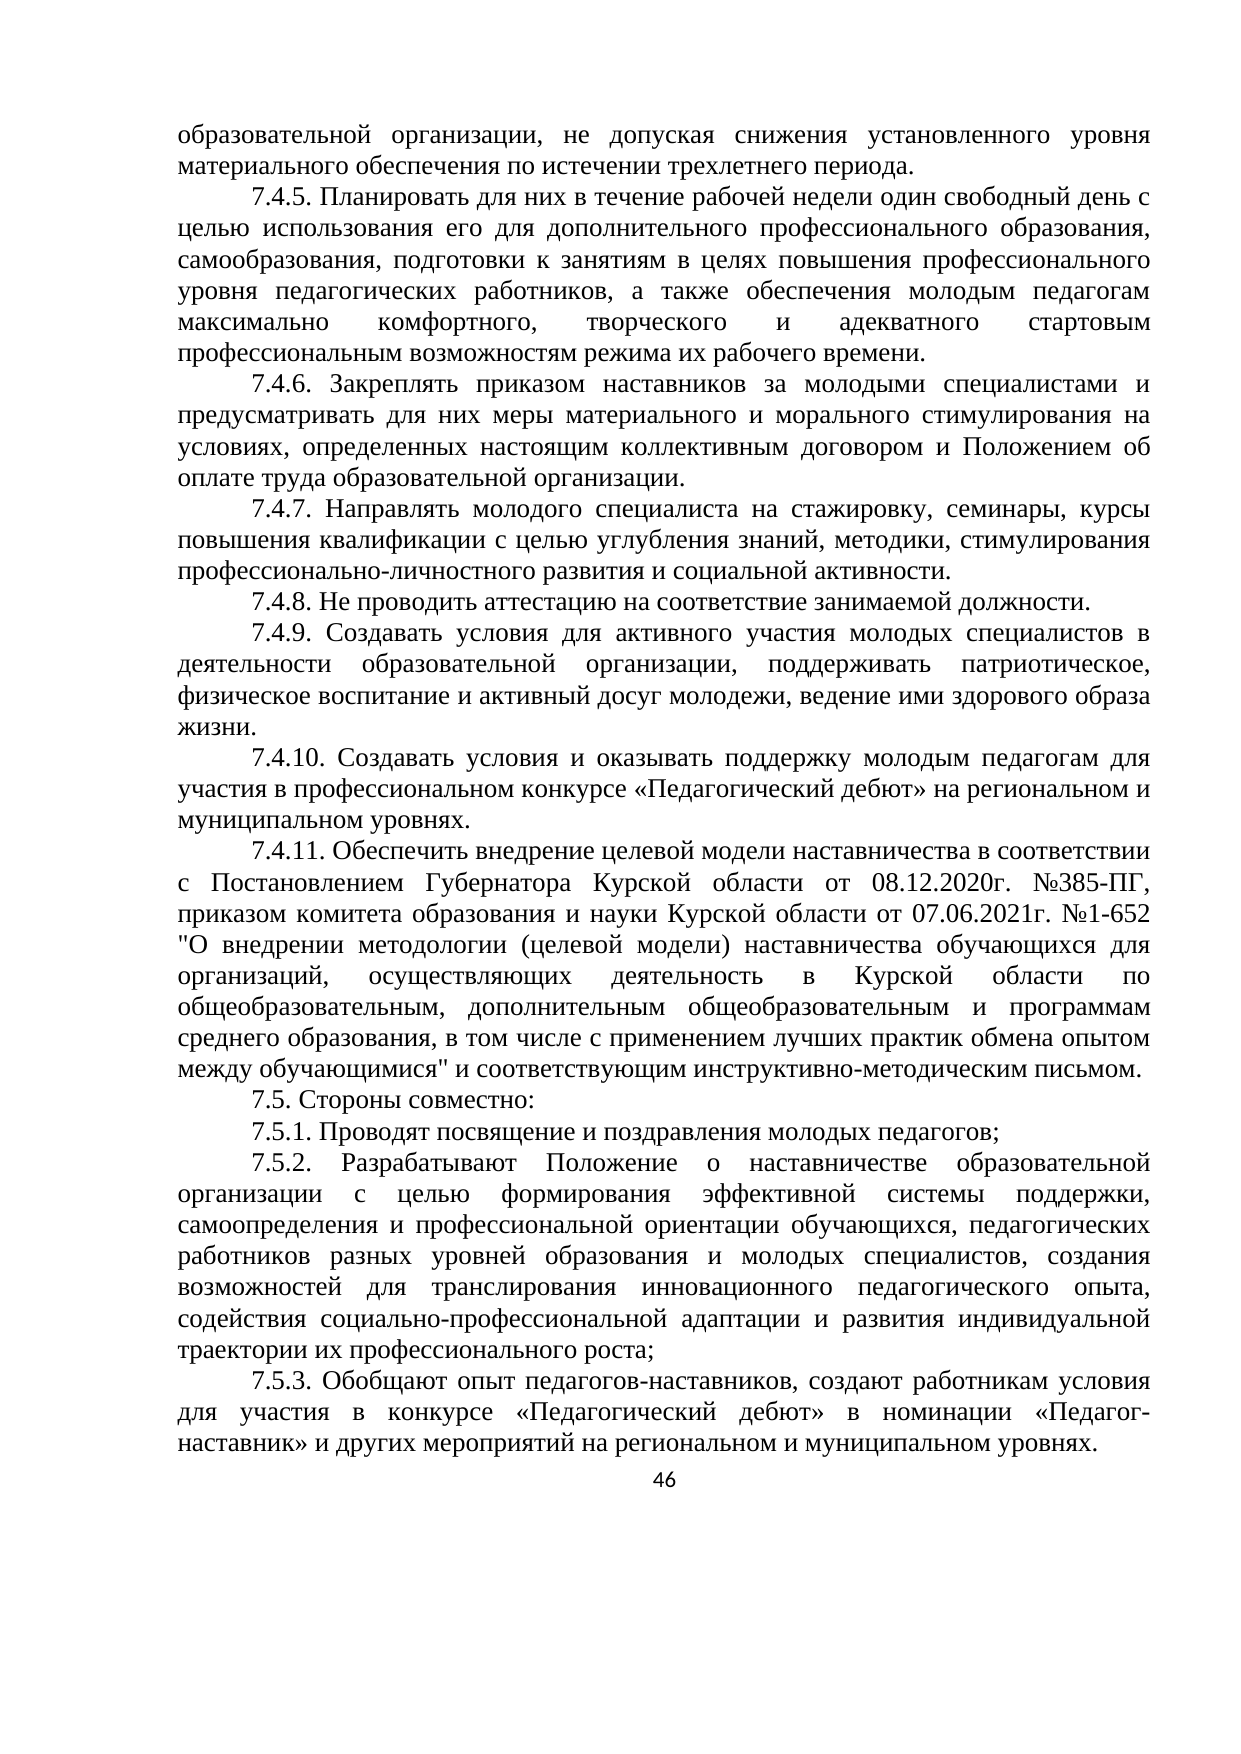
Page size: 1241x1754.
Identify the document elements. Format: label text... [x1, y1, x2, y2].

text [177, 118, 1152, 180]
text 7.4.6. Закреплять приказом наставников за молодыми специалистами и предусматривать для них меры материального и морального стимулирования на условиях, определенных настоящим коллективным договором и Положением об оплате труда образовательной организации. [177, 367, 1152, 492]
text 7.4.5. Планировать для них в течение рабочей недели один свободный день с целью использования его для дополнительного профессионального образования, самообразования, подготовки к занятиям в целях повышения профессионального уровня педагогических работников, а также обеспечения молодым педагогам максимально комфортного, творческого и адекватного стартовым профессиональным возможностям режима их рабочего времени. [177, 180, 1152, 367]
text 7.4.7. Направлять молодого специалиста на стажировку, семинары, курсы повышения квалификации с целью углубления знаний, методики, стимулирования профессионально-личностного развития и социальной активности. [177, 492, 1152, 585]
text 7.4.11. Обеспечить внедрение целевой модели наставничества в соответствии с Постановлением Губернатора Курской области от 08.12.2020г. №385-ПГ, приказом комитета образования и науки Курской области от 07.06.2021г. №1-652 "О внедрении методологии (целевой модели) наставничества обучающихся для организаций, осуществляющих деятельность в Курской области по общеобразовательным, дополнительным общеобразовательным и программам среднего образования, в том числе с применением лучших практик обмена опытом между обучающимися" и соответствующим инструктивно-методическим письмом. [177, 834, 1152, 1084]
text 7.4.8. Не проводить аттестацию на соответствие занимаемой должности. [177, 585, 1152, 616]
text 7.4.9. Создавать условия для активного участия молодых специалистов в деятельности образовательной организации, поддерживать патриотическое, физическое воспитание и активный досуг молодежи, ведение ими здорового образа жизни. [177, 616, 1152, 741]
text 7.5.2. Разрабатывают Положение о наставничестве образовательной организации с целью формирования эффективной системы поддержки, самоопределения и профессиональной ориентации обучающихся, педагогических работников разных уровней образования и молодых специалистов, создания возможностей для транслирования инновационного педагогического опыта, содействия социально-профессиональной адаптации и развития индивидуальной траектории их профессионального роста; [177, 1146, 1152, 1364]
text 7.5.3. Обобщают опыт педагогов-наставников, создают работникам условия для участия в конкурсе «Педагогический дебют» в номинации «Педагог-наставник» и других мероприятий на региональном и муниципальном уровнях. [177, 1364, 1152, 1457]
text 7.5. Стороны совместно: [177, 1084, 1152, 1115]
text 7.5.1. Проводят посвящение и поздравления молодых педагогов; [177, 1115, 1152, 1146]
text 7.4.10. Создавать условия и оказывать поддержку молодым педагогам для участия в профессиональном конкурсе «Педагогический дебют» на региональном и муниципальном уровнях. [177, 741, 1152, 834]
